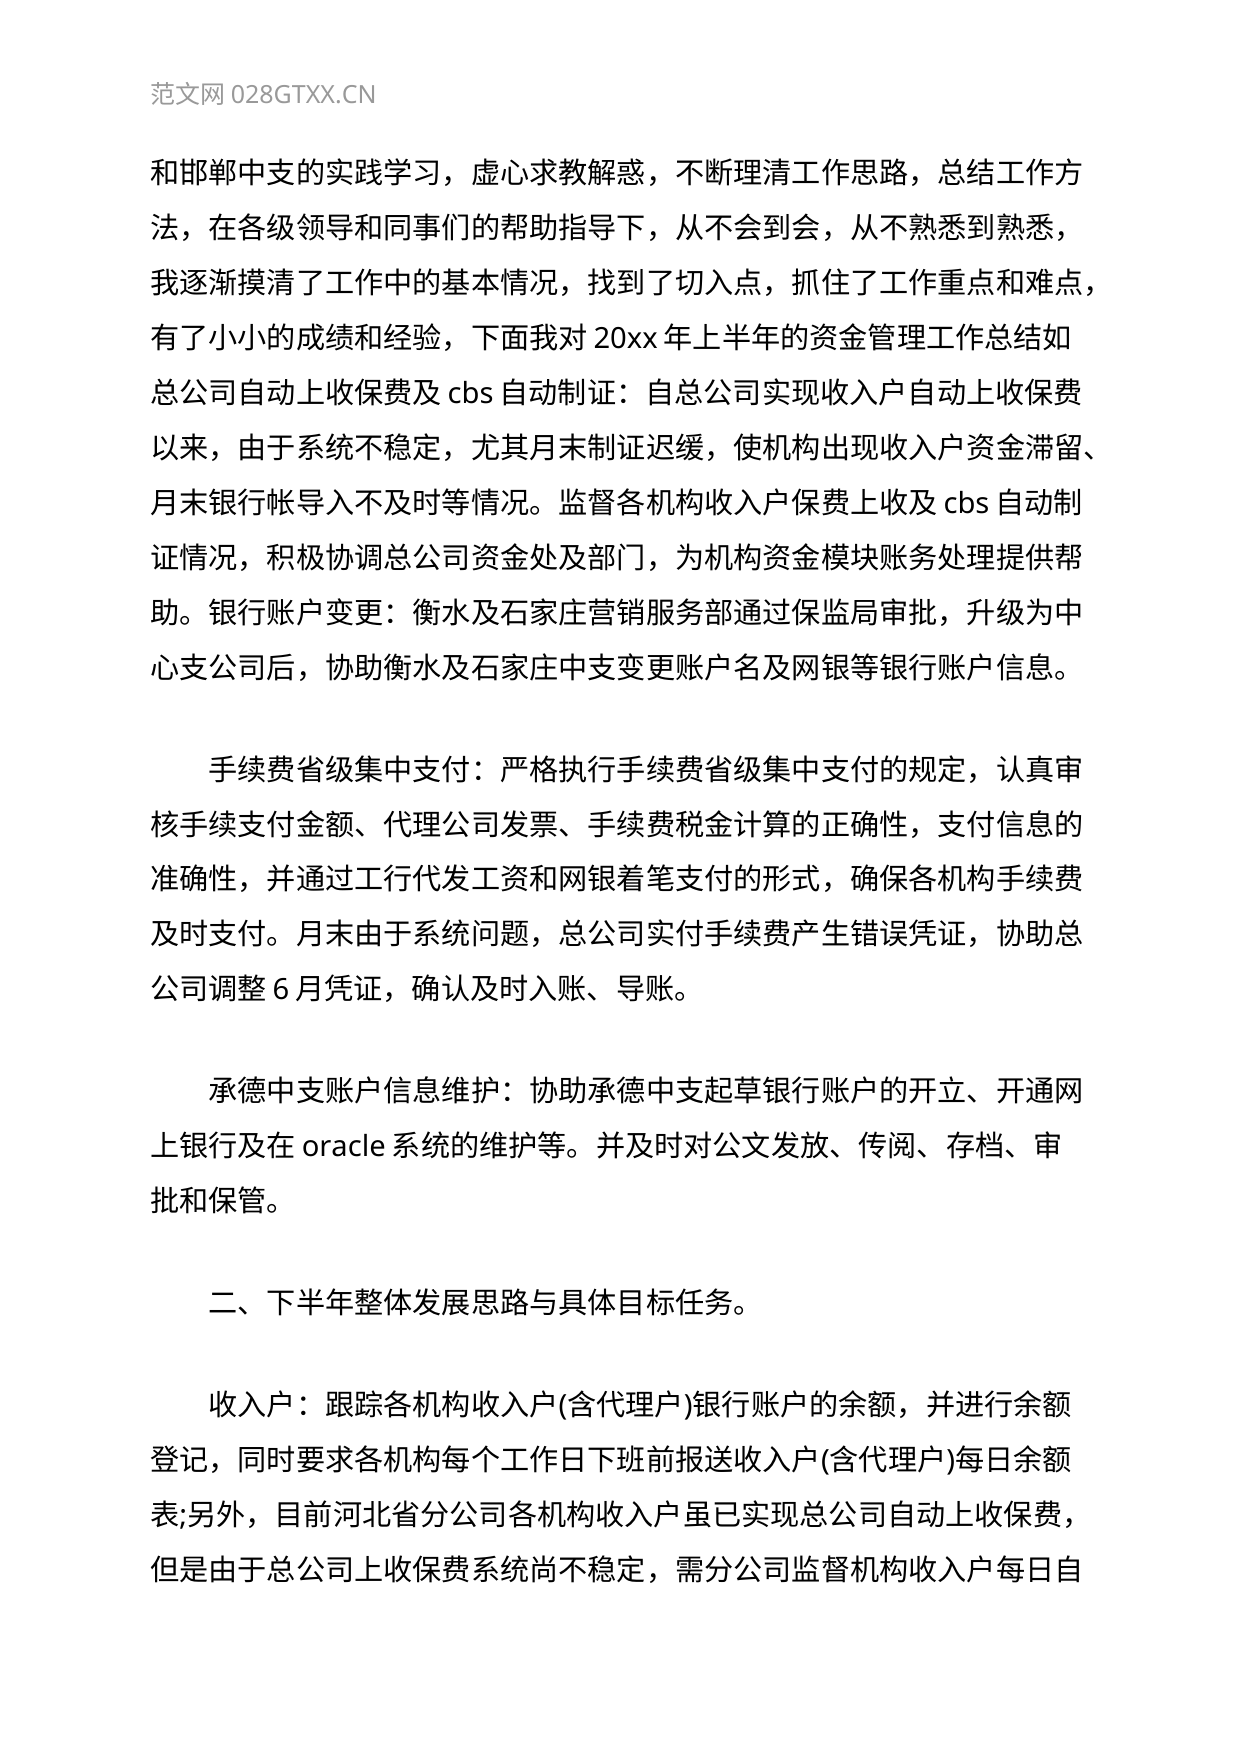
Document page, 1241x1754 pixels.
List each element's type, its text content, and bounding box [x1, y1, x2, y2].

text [150, 1381, 1090, 1588]
text 手续费省级集中支付：严格执行手续费省级集中支付的规定，认真审核手续支付金额、代理公司发票、手续费税金计算的正确性，支付信息的准确性，并通过工行代发工资和网银着笔支付的形式，确保各机构手续费及时支付。月末由于系统问题，总公司实付手续费产生错误凭证，协助总公司调整6月凭证，确认及时入账、导账。 [150, 746, 1090, 1008]
text 承德中支账户信息维护：协助承德中支起草银行账户的开立、开通网上银行及在oracle系统的维护等。并及时对公文发放、传阅、存档、审批和保管。 [150, 1068, 1090, 1220]
text 二、下半年整体发展思路与具体目标任务。 [150, 1279, 1090, 1322]
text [150, 150, 1090, 687]
